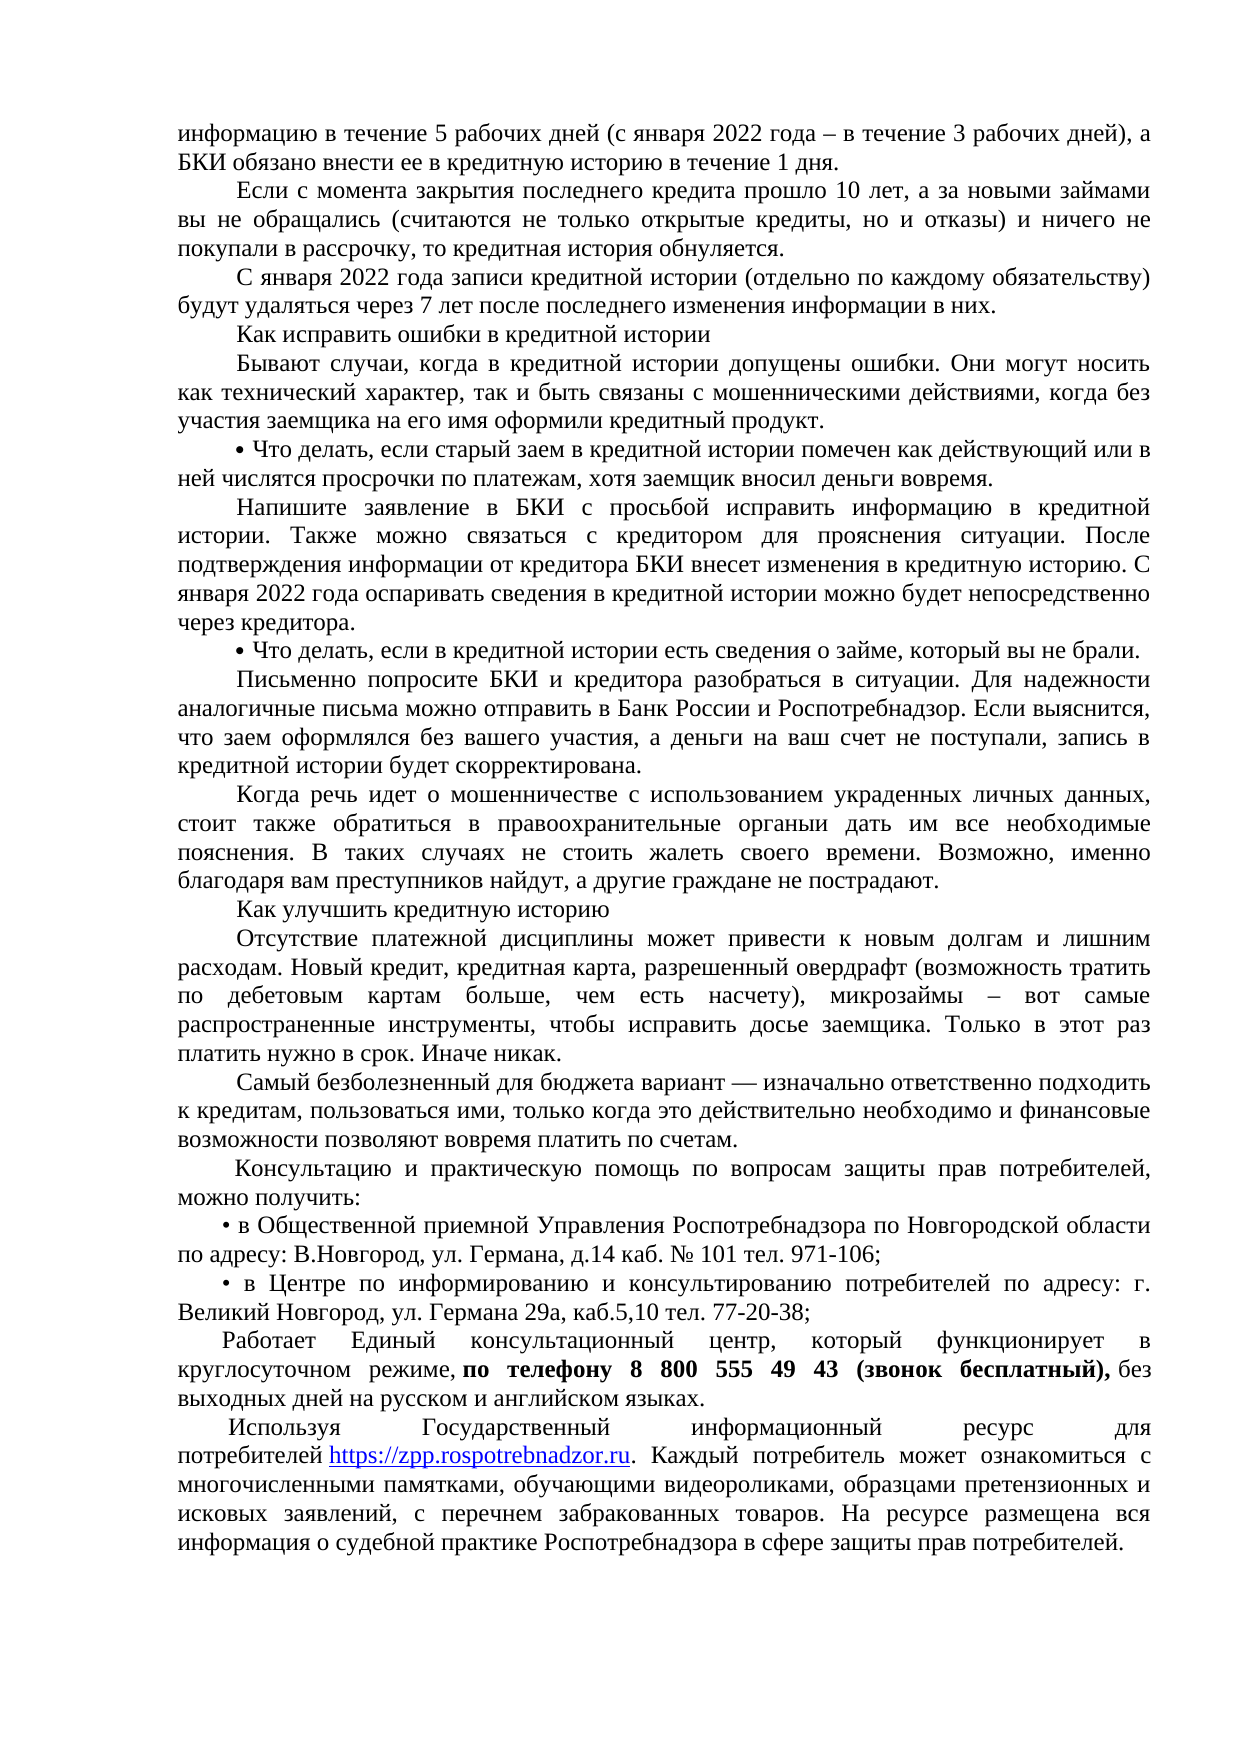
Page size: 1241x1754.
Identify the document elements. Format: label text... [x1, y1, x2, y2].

text С января 2022 года записи кредитной истории (отдельно по каждому обязательству) будут удаляться через 7 лет после последнего изменения информации в них. [177, 262, 1152, 319]
text Если с момента закрытия последнего кредита прошло 10 лет, а за новыми займами вы не обращались (считаются не только открытые кредиты, но и отказы) и ничего не покупали в рассрочку, то кредитная история обнуляется. [177, 176, 1152, 262]
text • в Общественной приемной Управления Роспотребнадзора по Новгородской области по адресу: В.Новгород, ул. Германа, д.14 каб. № 101 тел. 971-106; [177, 1211, 1152, 1268]
text Самый безболезненный для бюджета вариант — изначально ответственно подходить к кредитам, пользоваться ими, только когда это действительно необходимо и финансовые возможности позволяют вовремя платить по счетам. [177, 1067, 1152, 1153]
text Консультацию и практическую помощь по вопросам защиты прав потребителей, можно получить: [177, 1153, 1152, 1211]
text Письменно попросите БКИ и кредитора разобраться в ситуации. Для надежности аналогичные письма можно отправить в Банк России и Роспотребнадзор. Если выяснится, что заем оформлялся без вашего участия, а деньги на ваш счет не поступали, запись в кредитной истории будет скорректирована. [177, 664, 1152, 779]
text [177, 118, 1152, 176]
text Работает Единый консультационный центр, который функционирует в круглосуточном режиме, по телефону 8 800 555 49 43 (звонок бесплатный), без выходных дней на русском и английском языках. [177, 1326, 1152, 1412]
text Напишите заявление в БКИ с просьбой исправить информацию в кредитной истории. Также можно связаться с кредитором для прояснения ситуации. После подтверждения информации от кредитора БКИ внесет изменения в кредитную историю. С января 2022 года оспаривать сведения в кредитной истории можно будет непосредственно через кредитора. [177, 492, 1152, 636]
list Что делать, если в кредитной истории есть сведения о займе, который вы не брали. [177, 636, 1152, 664]
text • в Центре по информированию и консультированию потребителей по адресу: г. Великий Новгород, ул. Германа 29а, каб.5,10 тел. 77-20-38; [177, 1268, 1152, 1326]
text Отсутствие платежной дисциплины может привести к новым долгам и лишним расходам. Новый кредит, кредитная карта, разрешенный овердрафт (возможность тратить по дебетовым картам больше, чем есть насчету), микрозаймы – вот самые распространенные инструменты, чтобы исправить досье заемщика. Только в этот раз платить нужно в срок. Иначе никак. [177, 923, 1152, 1067]
text Бывают случаи, когда в кредитной истории допущены ошибки. Они могут носить как технический характер, так и быть связаны с мошенническими действиями, когда без участия заемщика на его имя оформили кредитный продукт. [177, 348, 1152, 434]
subtitle Как исправить ошибки в кредитной истории [177, 319, 1152, 348]
list Что делать, если старый заем в кредитной истории помечен как действующий или в ней числятся просрочки по платежам, хотя заемщик вносил деньги вовремя. [177, 434, 1152, 492]
subtitle Как улучшить кредитную историю [177, 894, 1152, 923]
text Когда речь идет о мошенничестве с использованием украденных личных данных, стоит также обратиться в правоохранительные органыи дать им все необходимые пояснения. В таких случаях не стоить жалеть своего времени. Возможно, именно благодаря вам преступников найдут, а другие граждане не пострадают. [177, 779, 1152, 894]
text Используя Государственный информационный ресурс для потребителей https://zpp.rospotrebnadzor.ru. Каждый потребитель может ознакомиться с многочисленными памятками, обучающими видеороликами, образцами претензионных и исковых заявлений, с перечнем забракованных товаров. На ресурсе размещена вся информация о судебной практике Роспотребнадзора в сфере защиты прав потребителей. [177, 1412, 1152, 1556]
